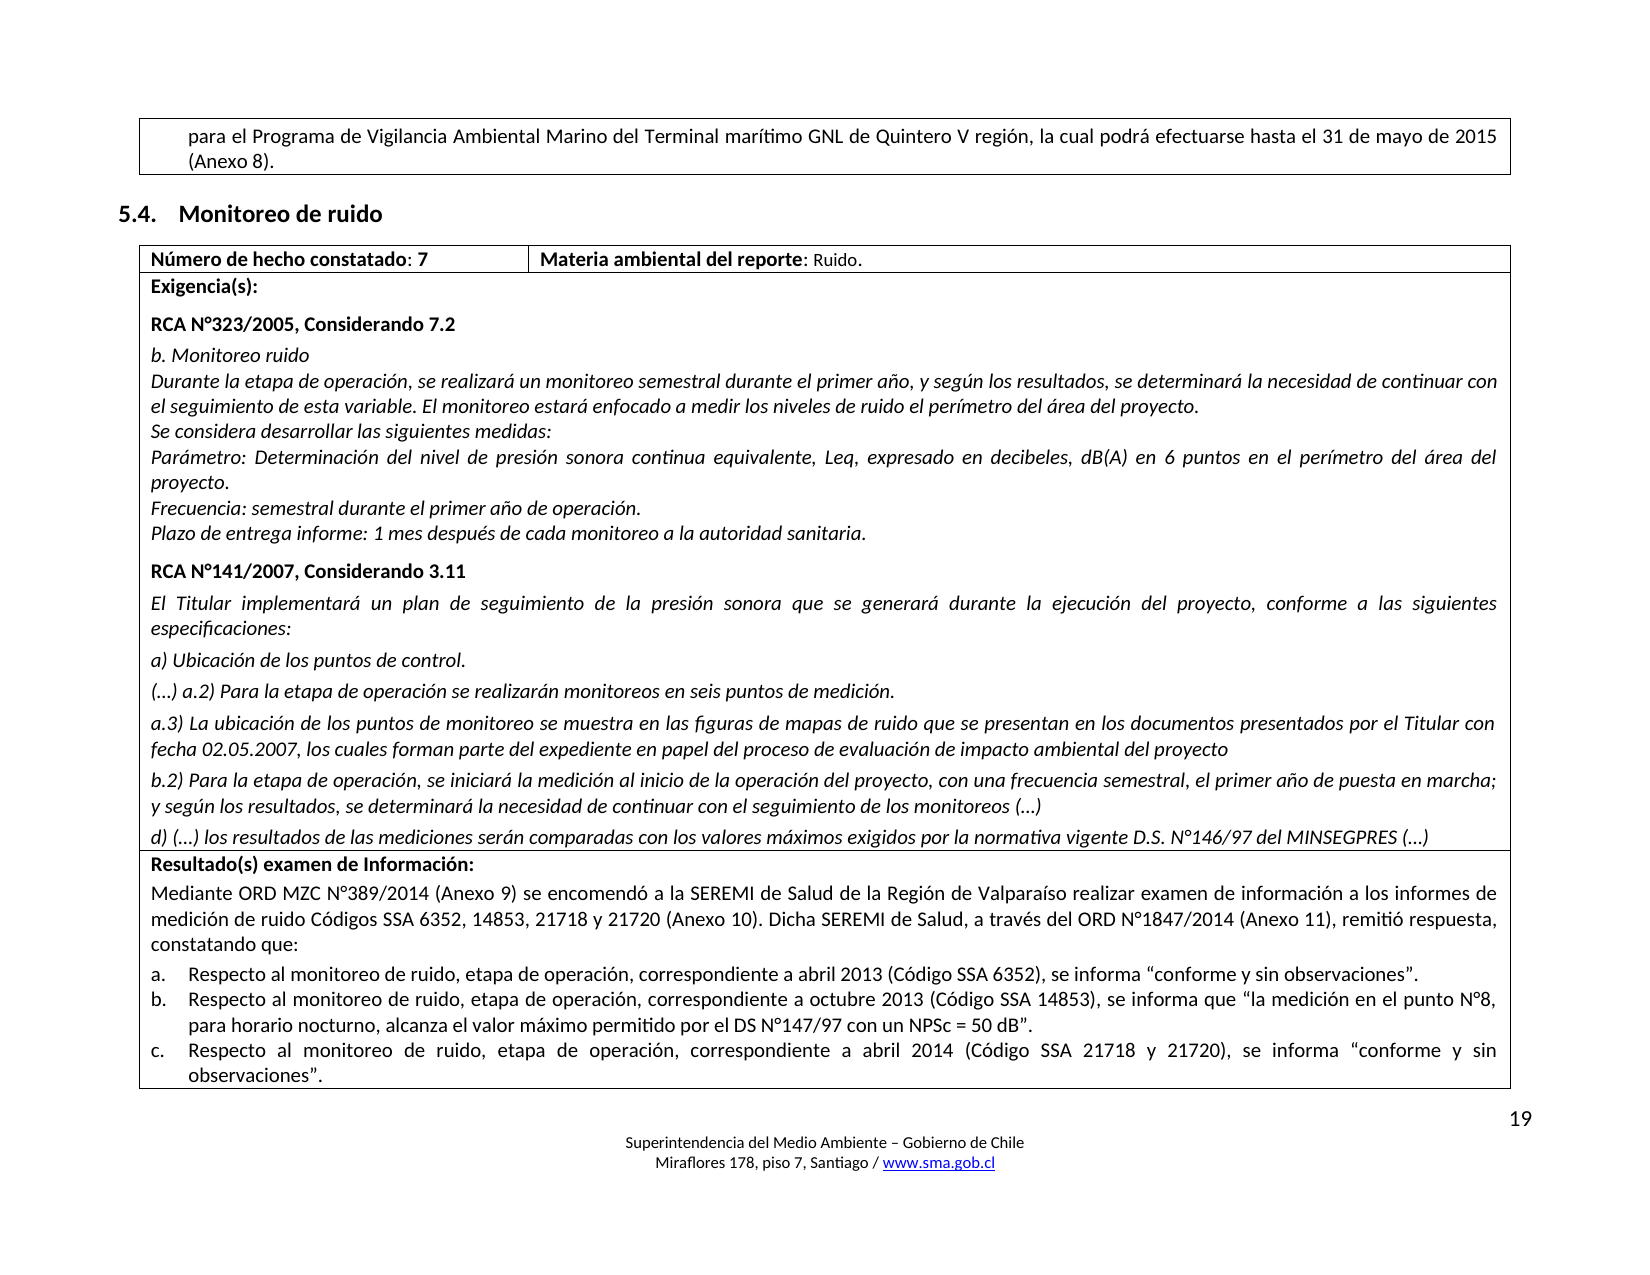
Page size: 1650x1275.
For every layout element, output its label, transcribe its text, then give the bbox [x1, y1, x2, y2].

table_header Materia ambiental del reporte: Ruido. [529, 246, 1510, 272]
table_cell Exigencia(s): RCA N°323/2005, Considerando 7.2 b. Monitoreo ruido Durante la etapa de operación, se realizará un monitoreo semestral durante el primer año, y según los resultados, se determinará la necesidad de continuar con el seguimiento de esta variable. El monitoreo estará enfocado a medir los niveles de ruido el perímetro del área del proyecto. Se considera desarrollar las siguientes medidas: Parámetro: Determinación del nivel de presión sonora continua equivalente, Leq, expresado en decibeles, dB(A) en 6 puntos en el perímetro del área del proyecto. Frecuencia: semestral durante el primer año de operación. Plazo de entrega informe: 1 mes después de cada monitoreo a la autoridad sanitaria. RCA N°141/2007, Considerando 3.11 El Titular implementará un plan de seguimiento de la presión sonora que se generará durante la ejecución del proyecto, conforme a las siguientes especificaciones: a) Ubicación de los puntos de control. (…) a.2) Para la etapa de operación se realizarán monitoreos en seis puntos de medición. a.3) La ubicación de los puntos de monitoreo se muestra en las figuras de mapas de ruido que se presentan en los documentos presentados por el Titular con fecha 02.05.2007, los cuales forman parte del expediente en papel del proceso de evaluación de impacto ambiental del proyecto b.2) Para la etapa de operación, se iniciará la medición al inicio de la operación del proyecto, con una frecuencia semestral, el primer año de puesta en marcha; y según los resultados, se determinará la necesidad de continuar con el seguimiento de los monitoreos (…) d) (…) los resultados de las mediciones serán comparadas con los valores máximos exigidos por la normativa vigente D.S. N°146/97 del MINSEGPRES (…) [140, 273, 1510, 850]
table_header Número de hecho constatado: 7 [140, 246, 528, 272]
subtitle Monitoreo de ruido [118, 198, 1532, 229]
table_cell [140, 851, 1510, 1088]
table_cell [140, 119, 1510, 174]
